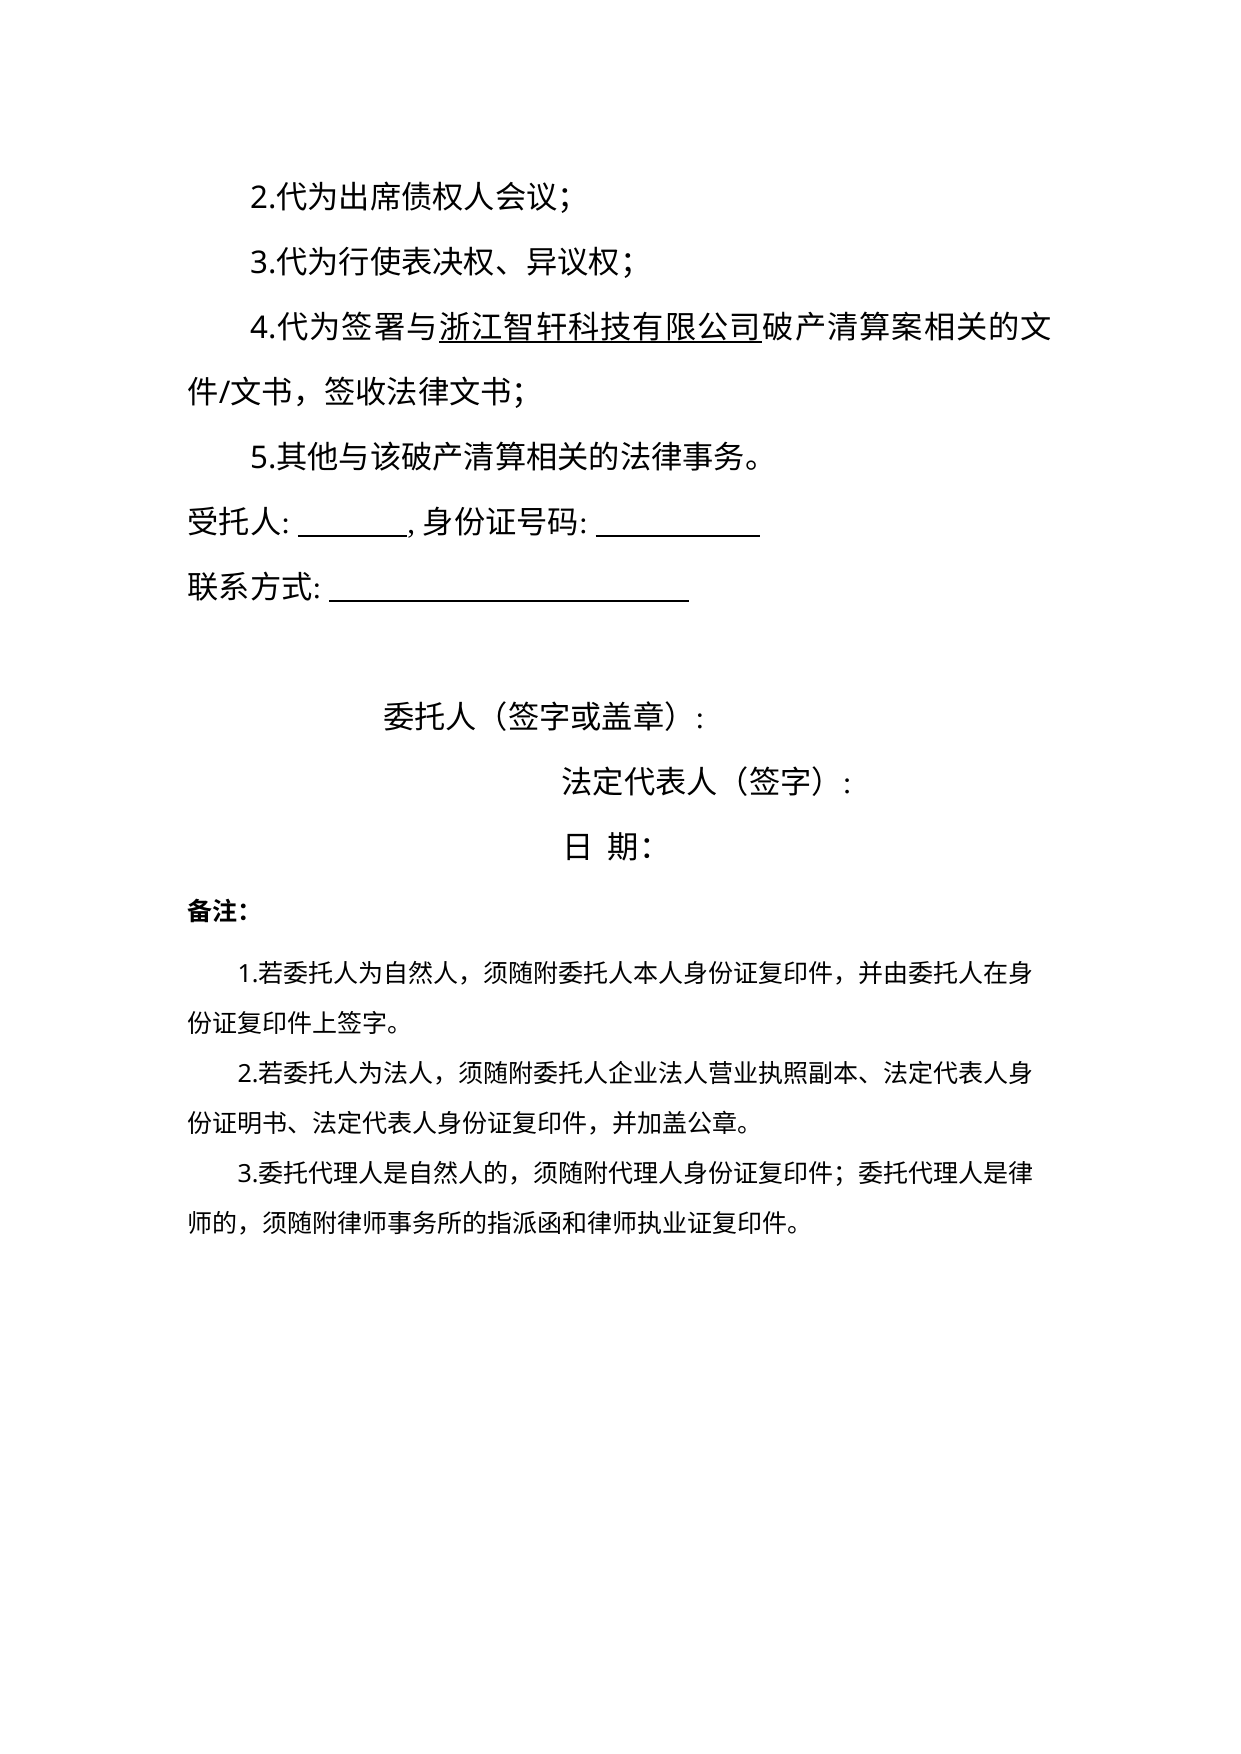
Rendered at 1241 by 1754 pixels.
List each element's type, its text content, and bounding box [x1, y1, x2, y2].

text 1.若委托人为自然人，须随附委托人本人身份证复印件，并由委托人在身份证复印件上签字。 [187, 942, 1053, 1042]
text 4.代为签署与浙江智轩科技有限公司破产清算案相关的文件/文书，签收法律文书； [187, 292, 1053, 422]
text 委托人（签字或盖章）: [187, 682, 1053, 747]
text 备注： [187, 877, 1053, 942]
text 3.委托代理人是自然人的，须随附代理人身份证复印件；委托代理人是律师的，须随附律师事务所的指派函和律师执业证复印件。 [187, 1142, 1053, 1242]
text 2.若委托人为法人，须随附委托人企业法人营业执照副本、法定代表人身份证明书、法定代表人身份证复印件，并加盖公章。 [187, 1042, 1053, 1142]
text 日 期： [187, 812, 1053, 877]
text 3.代为行使表决权、异议权； [187, 227, 1053, 292]
text 2.代为出席债权人会议； [187, 162, 1053, 227]
text 5.其他与该破产清算相关的法律事务。 [187, 422, 1053, 487]
text 法定代表人（签字）: [546, 747, 1053, 812]
text 联系方式: [187, 552, 1053, 617]
text 受托人: , 身份证号码: [187, 487, 1053, 552]
